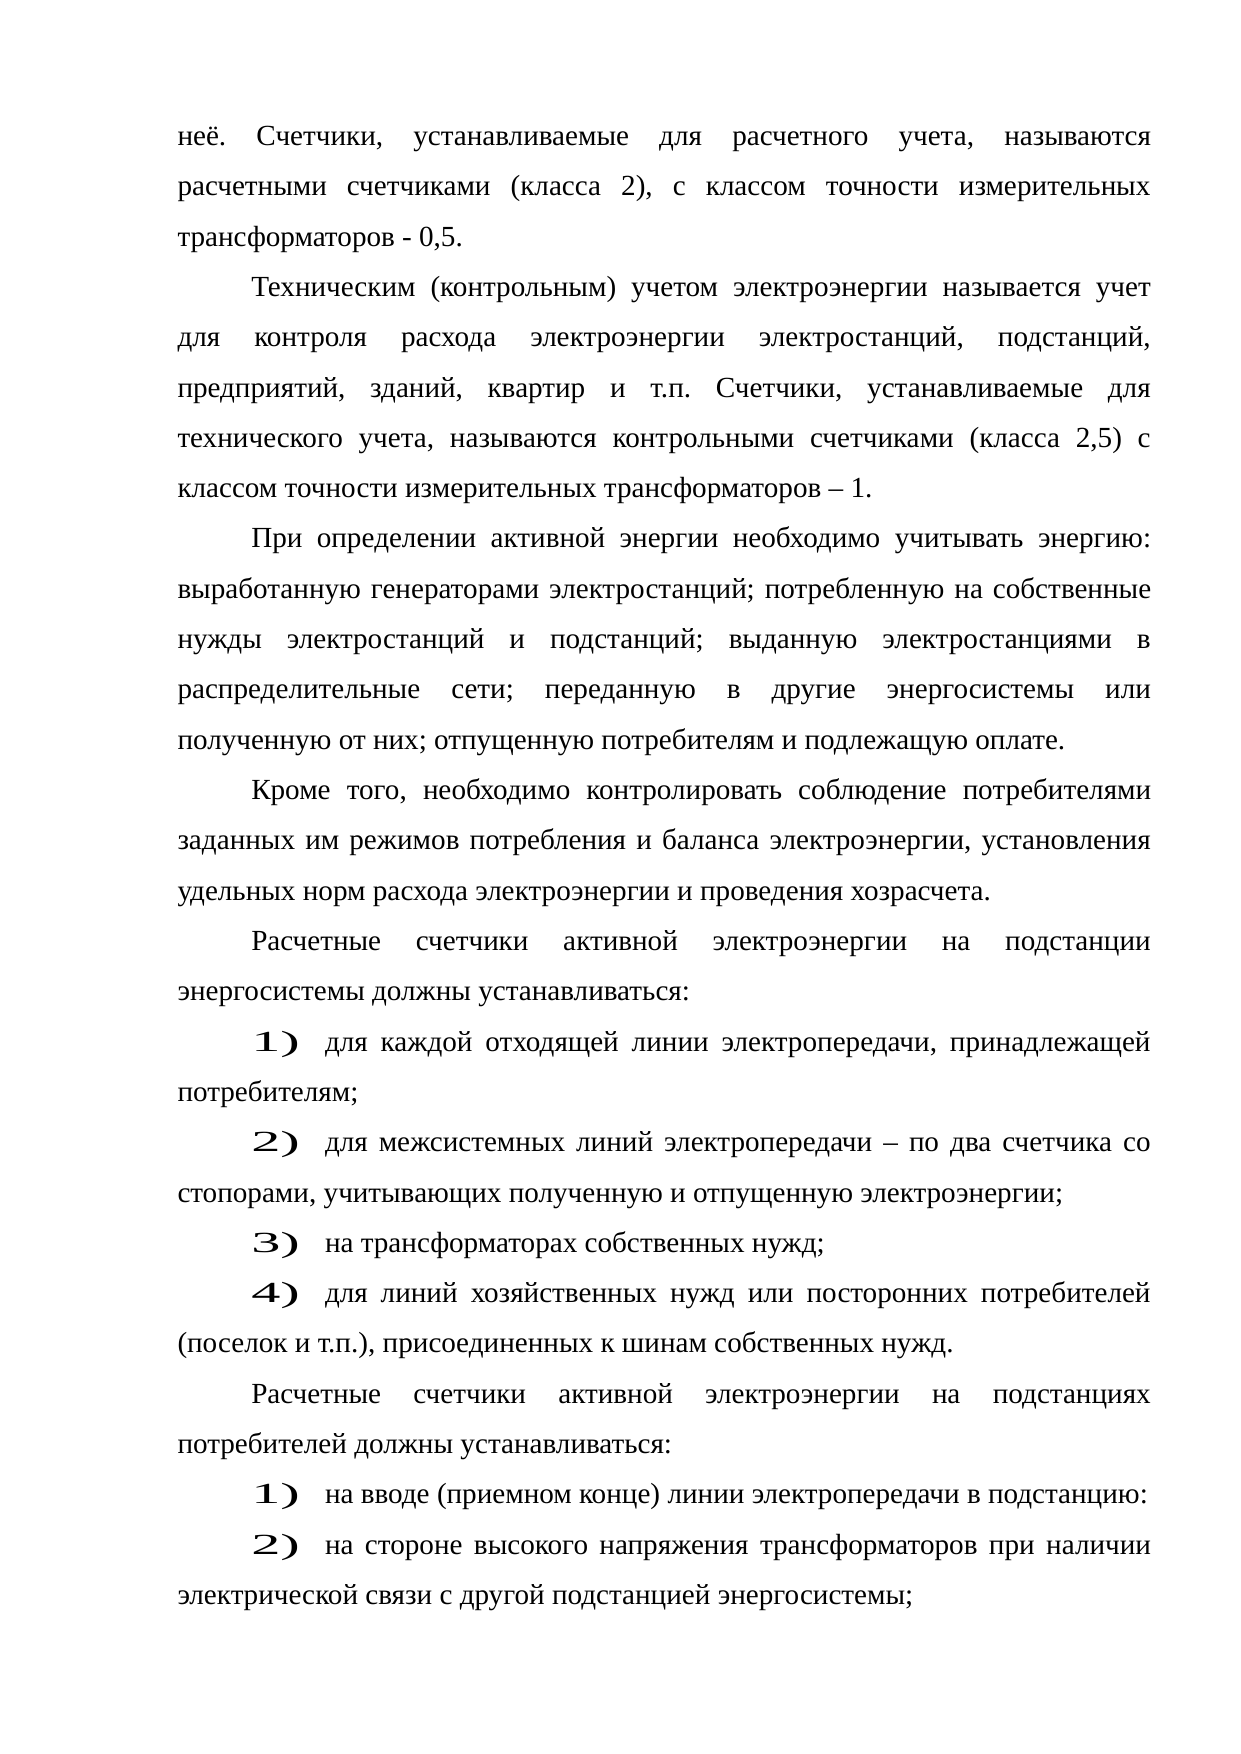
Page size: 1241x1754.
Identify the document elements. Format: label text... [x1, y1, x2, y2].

list на стороне высокого напряжения трансформаторов при наличии электрической связи с другой подстанцией энергосистемы; [177, 1527, 1152, 1611]
list на трансформаторах собственных нужд; [177, 1225, 1152, 1258]
list на вводе (приемном конце) линии электропередачи в подстанцию: [177, 1477, 1152, 1510]
list для каждой отходящей линии электропередачи, принадлежащей потребителям; [177, 1024, 1152, 1108]
text Расчетные счетчики активной электроэнергии на подстанциях потребителей должны устанавливаться: [177, 1376, 1152, 1460]
list для межсистемных линий электропередачи – по два счетчика со стопорами, учитывающих полученную и отпущенную электроэнергии; [177, 1124, 1152, 1208]
text При определении активной энергии необходимо учитывать энергию: выработанную генераторами электростанций; потребленную на собственные нужды электростанций и подстанций; выданную электростанциями в распределительные сети; переданную в другие энергосистемы или полученную от них; отпущенную потребителям и подлежащую оплате. [177, 521, 1152, 755]
text Кроме того, необходимо контролировать соблюдение потребителями заданных им режимов потребления и баланса электроэнергии, установления удельных норм расхода электроэнергии и проведения хозрасчета. [177, 772, 1152, 906]
text Расчетные счетчики активной электроэнергии на подстанции энергосистемы должны устанавливаться: [177, 923, 1152, 1007]
list для линий хозяйственных нужд или посторонних потребителей (поселок и т.п.), присоединенных к шинам собственных нужд. [177, 1275, 1152, 1359]
text Техническим (контрольным) учетом электроэнергии называется учет для контроля расхода электроэнергии электростанций, подстанций, предприятий, зданий, квартир и т.п. Счетчики, устанавливаемые для технического учета, называются контрольными счетчиками (класса 2,5) с классом точности измерительных трансформаторов – 1. [177, 269, 1152, 504]
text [177, 118, 1152, 252]
